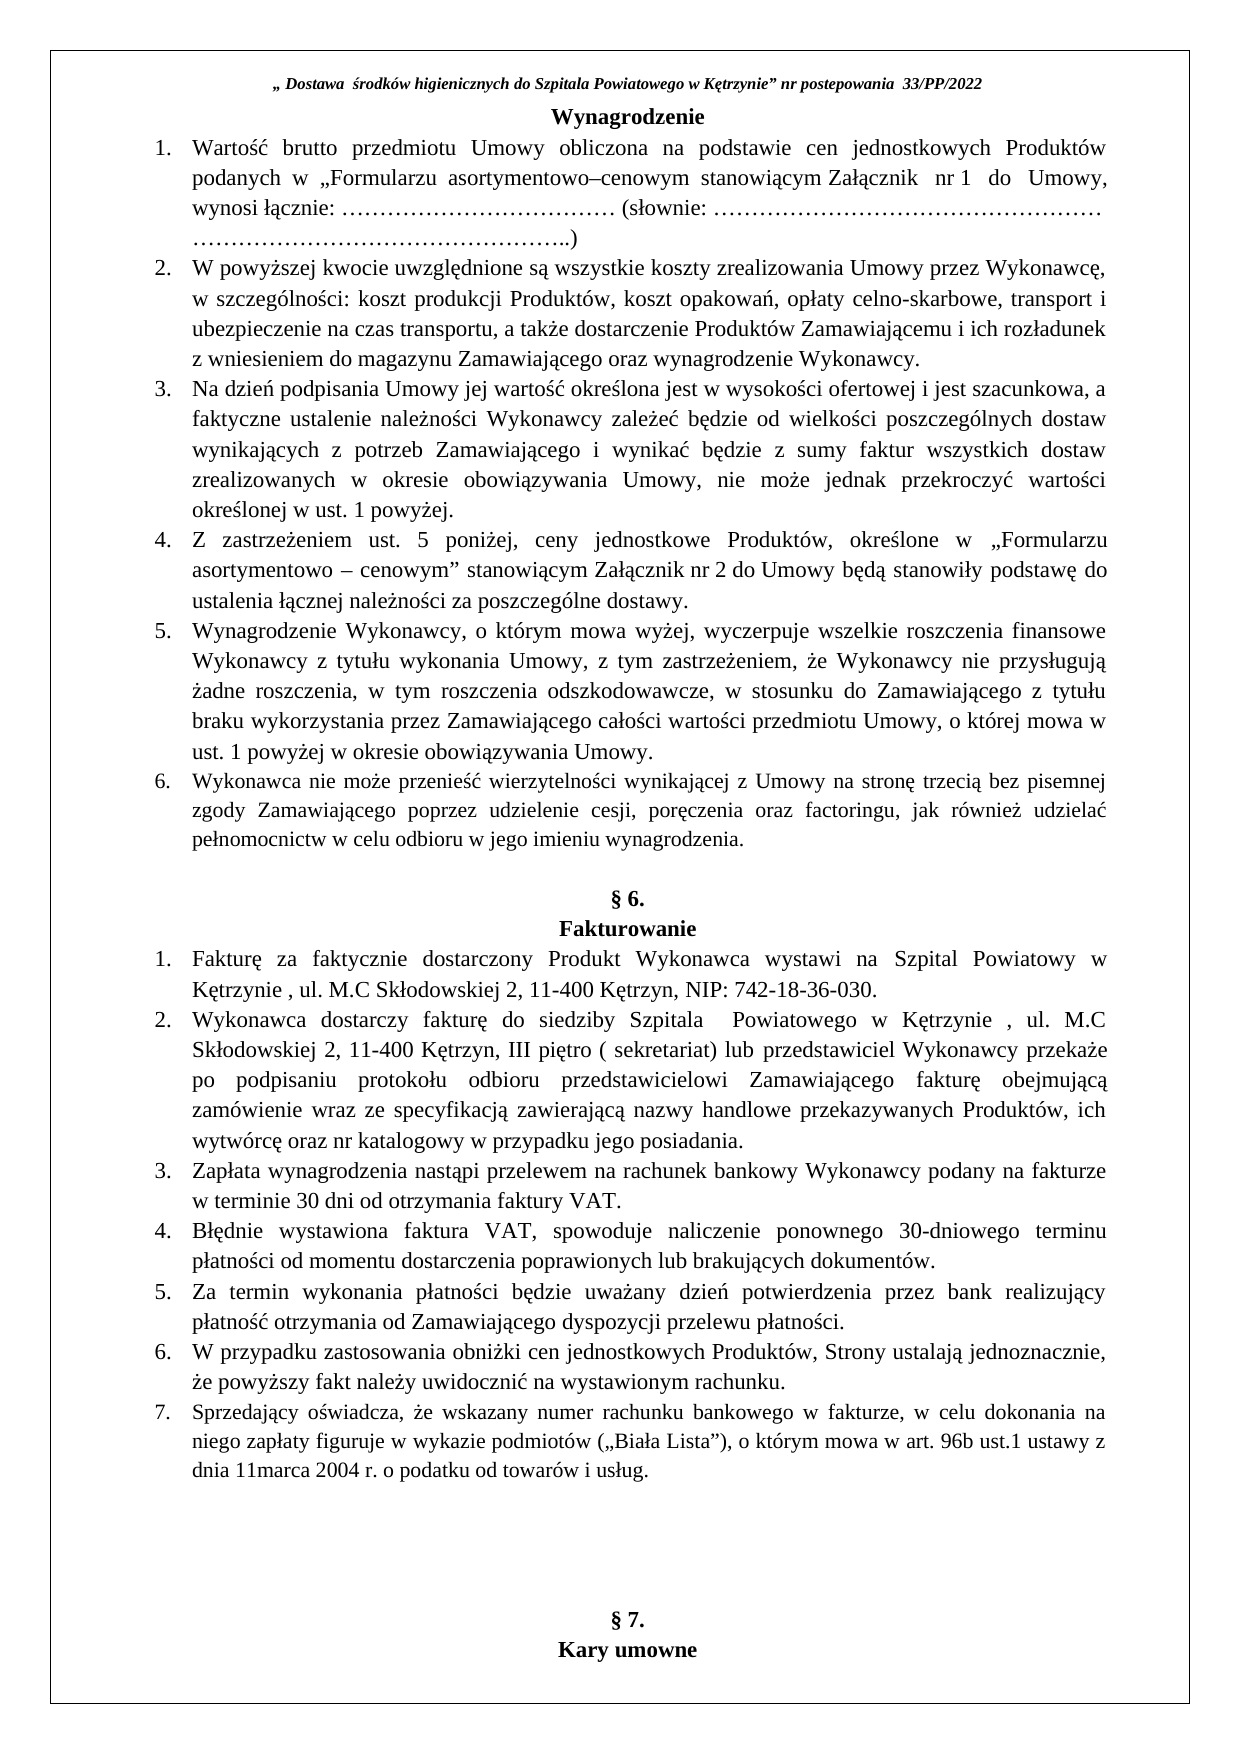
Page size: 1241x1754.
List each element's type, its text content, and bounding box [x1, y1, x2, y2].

list Wynagrodzenie Wykonawcy, o którym mowa wyżej, wyczerpuje wszelkie roszczenia finansowe Wykonawcy z tytułu wykonania Umowy, z tym zastrzeżeniem, że Wykonawcy nie przysługują żadne roszczenia, w tym roszczenia odszkodowawcze, w stosunku do Zamawiającego z tytułu braku wykorzystania przez Zamawiającego całości wartości przedmiotu Umowy, o której mowa w ust. 1 powyżej w okresie obowiązywania Umowy. [154, 617, 1108, 764]
list Za termin wykonania płatności będzie uważany dzień potwierdzenia przez bank realizujący płatność otrzymania od Zamawiającego dyspozycji przelewu płatności. [154, 1278, 1108, 1334]
list Błędnie wystawiona faktura VAT, spowoduje naliczenie ponownego 30-dniowego terminu płatności od momentu dostarczenia poprawionych lub brakujących dokumentów. [154, 1217, 1108, 1274]
list W powyższej kwocie uwzględnione są wszystkie koszty zrealizowania Umowy przez Wykonawcę, w szczególności: koszt produkcji Produktów, koszt opakowań, opłaty celno-skarbowe, transport i ubezpieczenie na czas transportu, a także dostarczenie Produktów Zamawiającemu i ich rozładunek z wniesieniem do magazynu Zamawiającego oraz wynagrodzenie Wykonawcy. [154, 254, 1108, 371]
list Fakturę za faktycznie dostarczony Produkt Wykonawca wystawi na Szpital Powiatowy w Kętrzynie , ul. M.C Skłodowskiej 2, 11-400 Kętrzyn, NIP: 742-18-36-030. [154, 946, 1108, 1002]
list Wykonawca nie może przenieść wierzytelności wynikającej z Umowy na stronę trzecią bez pisemnej zgody Zamawiającego poprzez udzielenie cesji, poręczenia oraz factoringu, jak również udzielać pełnomocnictw w celu odbioru w jego imieniu wynagrodzenia. [154, 768, 1108, 851]
text Fakturowanie [147, 915, 1108, 942]
list Wartość brutto przedmiotu Umowy obliczona na podstawie cen jednostkowych Produktów podanych w „Formularzu asortymentowo–cenowym stanowiącym Załącznik nr 1 do Umowy, wynosi łącznie: ……………………………… (słownie: ………………………………………………………………………………………..) [154, 134, 1107, 251]
list Wykonawca dostarczy fakturę do siedziby Szpitala Powiatowego w Kętrzynie , ul. M.C Skłodowskiej 2, 11-400 Kętrzyn, III piętro ( sekretariat) lub przedstawiciel Wykonawcy przekaże po podpisaniu protokołu odbioru przedstawicielowi Zamawiającego fakturę obejmującą zamówienie wraz ze specyfikacją zawierającą nazwy handlowe przekazywanych Produktów, ich wytwórcę oraz nr katalogowy w przypadku jego posiadania. [154, 1006, 1108, 1153]
list Zapłata wynagrodzenia nastąpi przelewem na rachunek bankowy Wykonawcy podany na fakturze w terminie 30 dni od otrzymania faktury VAT. [154, 1157, 1108, 1213]
list W przypadku zastosowania obniżki cen jednostkowych Produktów, Strony ustalają jednoznacznie, że powyższy fakt należy uwidocznić na wystawionym rachunku. [154, 1338, 1108, 1395]
text Wynagrodzenie [147, 103, 1108, 130]
text § 7. [147, 1606, 1108, 1633]
text § 6. [147, 885, 1108, 911]
list Sprzedający oświadcza, że wskazany numer rachunku bankowego w fakturze, w celu dokonania na niego zapłaty figuruje w wykazie podmiotów („Biała Lista”), o którym mowa w art. 96b ust.1 ustawy z dnia 11marca 2004 r. o podatku od towarów i usług. [154, 1399, 1108, 1482]
text Kary umowne [147, 1637, 1108, 1663]
list Z zastrzeżeniem ust. 5 poniżej, ceny jednostkowe Produktów, określone w „Formularzu asortymentowo – cenowym” stanowiącym Załącznik nr 2 do Umowy będą stanowiły podstawę do ustalenia łącznej należności za poszczególne dostawy. [154, 526, 1108, 613]
list Na dzień podpisania Umowy jej wartość określona jest w wysokości ofertowej i jest szacunkowa, a faktyczne ustalenie należności Wykonawcy zależeć będzie od wielkości poszczególnych dostaw wynikających z potrzeb Zamawiającego i wynikać będzie z sumy faktur wszystkich dostaw zrealizowanych w okresie obowiązywania Umowy, nie może jednak przekroczyć wartości określonej w ust. 1 powyżej. [154, 375, 1108, 522]
